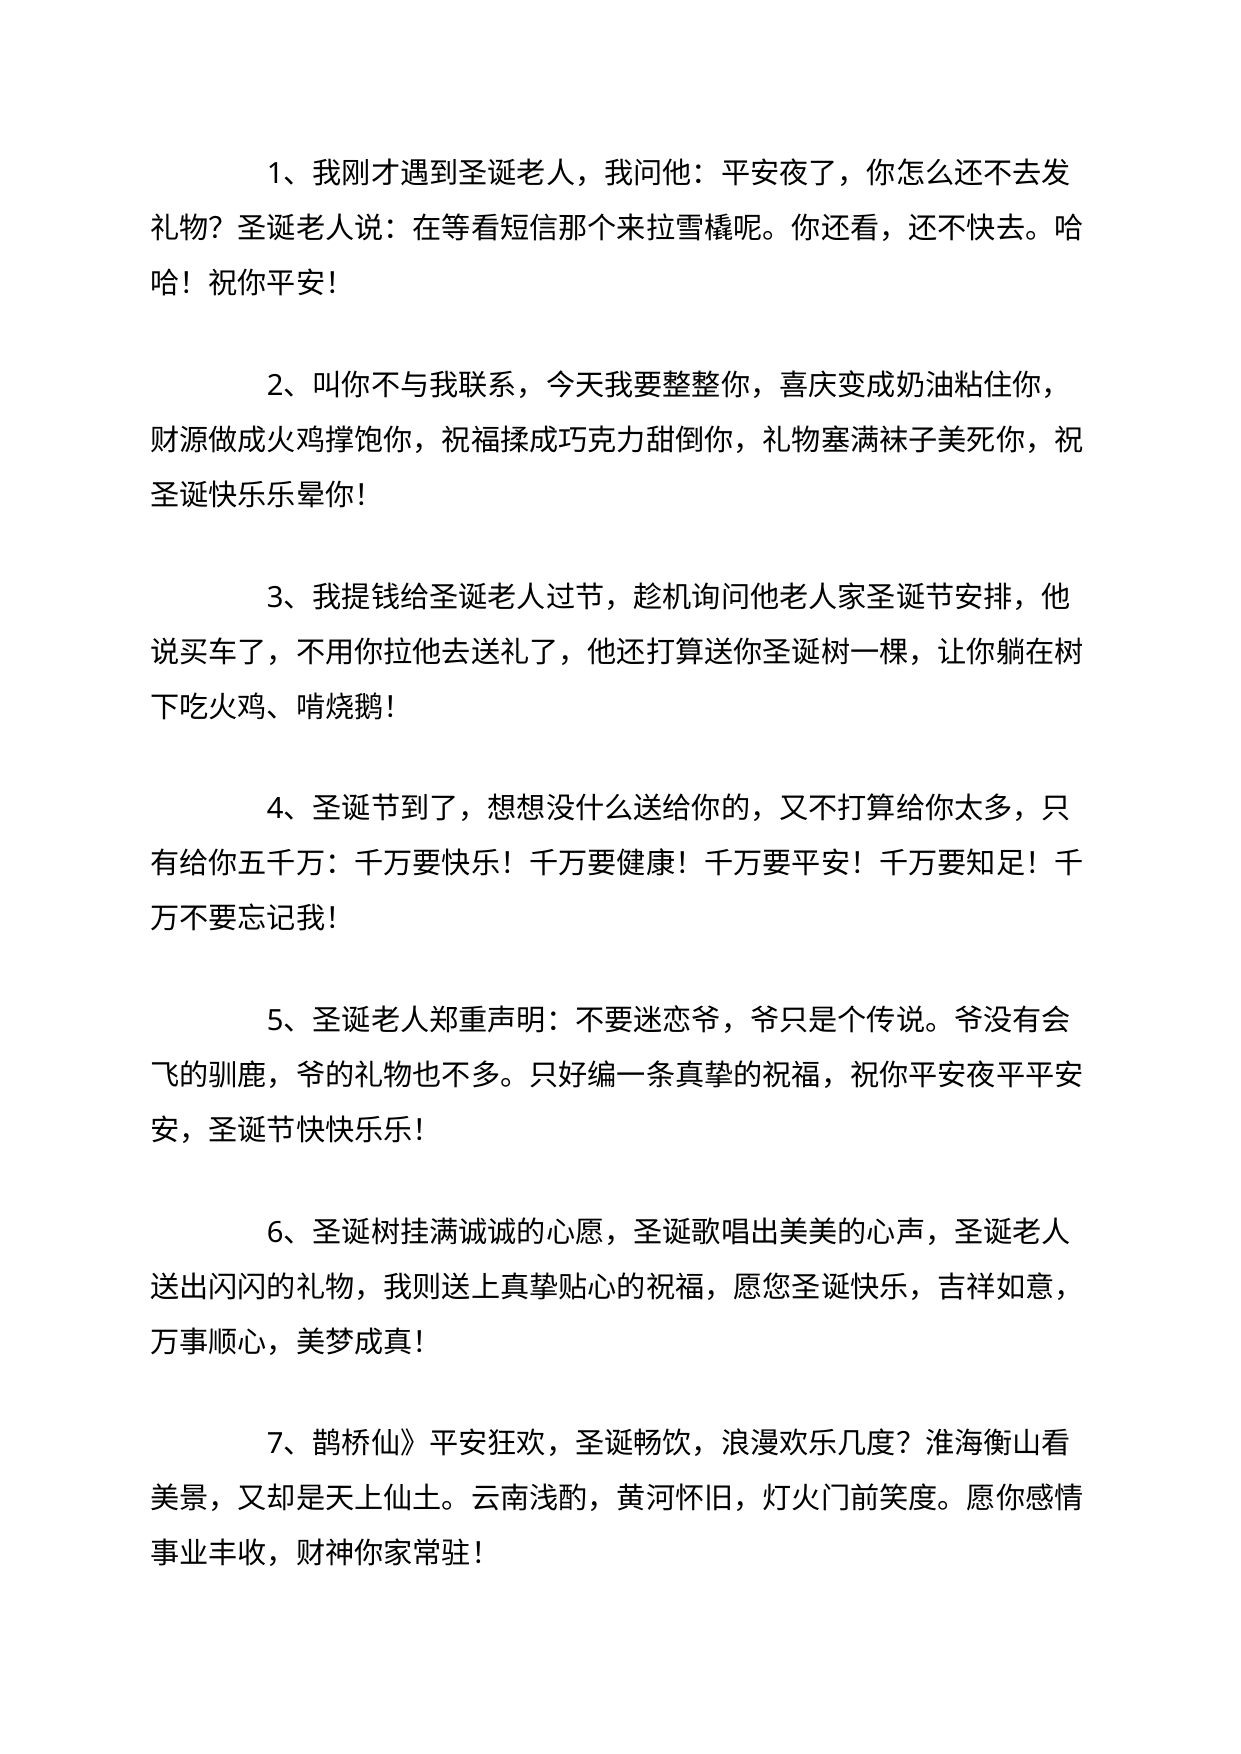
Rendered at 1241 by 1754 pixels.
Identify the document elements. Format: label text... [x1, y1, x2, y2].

text 2、叫你不与我联系，今天我要整整你，喜庆变成奶油粘住你，财源做成火鸡撑饱你，祝福揉成巧克力甜倒你，礼物塞满袜子美死你，祝圣诞快乐乐晕你！ [150, 362, 1090, 514]
text 7、鹊桥仙》平安狂欢，圣诞畅饮，浪漫欢乐几度？淮海衡山看美景，又却是天上仙土。云南浅酌，黄河怀旧，灯火门前笑度。愿你感情事业丰收，财神你家常驻！ [150, 1420, 1090, 1572]
text 3、我提钱给圣诞老人过节，趁机询问他老人家圣诞节安排，他说买车了，不用你拉他去送礼了，他还打算送你圣诞树一棵，让你躺在树下吃火鸡、啃烧鹅！ [150, 573, 1090, 726]
text 4、圣诞节到了，想想没什么送给你的，又不打算给你太多，只有给你五千万：千万要快乐！千万要健康！千万要平安！千万要知足！千万不要忘记我！ [150, 785, 1090, 937]
text 1、我刚才遇到圣诞老人，我问他：平安夜了，你怎么还不去发礼物？圣诞老人说：在等看短信那个来拉雪橇呢。你还看，还不快去。哈哈！祝你平安！ [150, 150, 1090, 302]
text 6、圣诞树挂满诚诚的心愿，圣诞歌唱出美美的心声，圣诞老人送出闪闪的礼物，我则送上真挚贴心的祝福，愿您圣诞快乐，吉祥如意，万事顺心，美梦成真！ [150, 1208, 1090, 1361]
text 5、圣诞老人郑重声明：不要迷恋爷，爷只是个传说。爷没有会飞的驯鹿，爷的礼物也不多。只好编一条真挚的祝福，祝你平安夜平平安安，圣诞节快快乐乐！ [150, 997, 1090, 1149]
